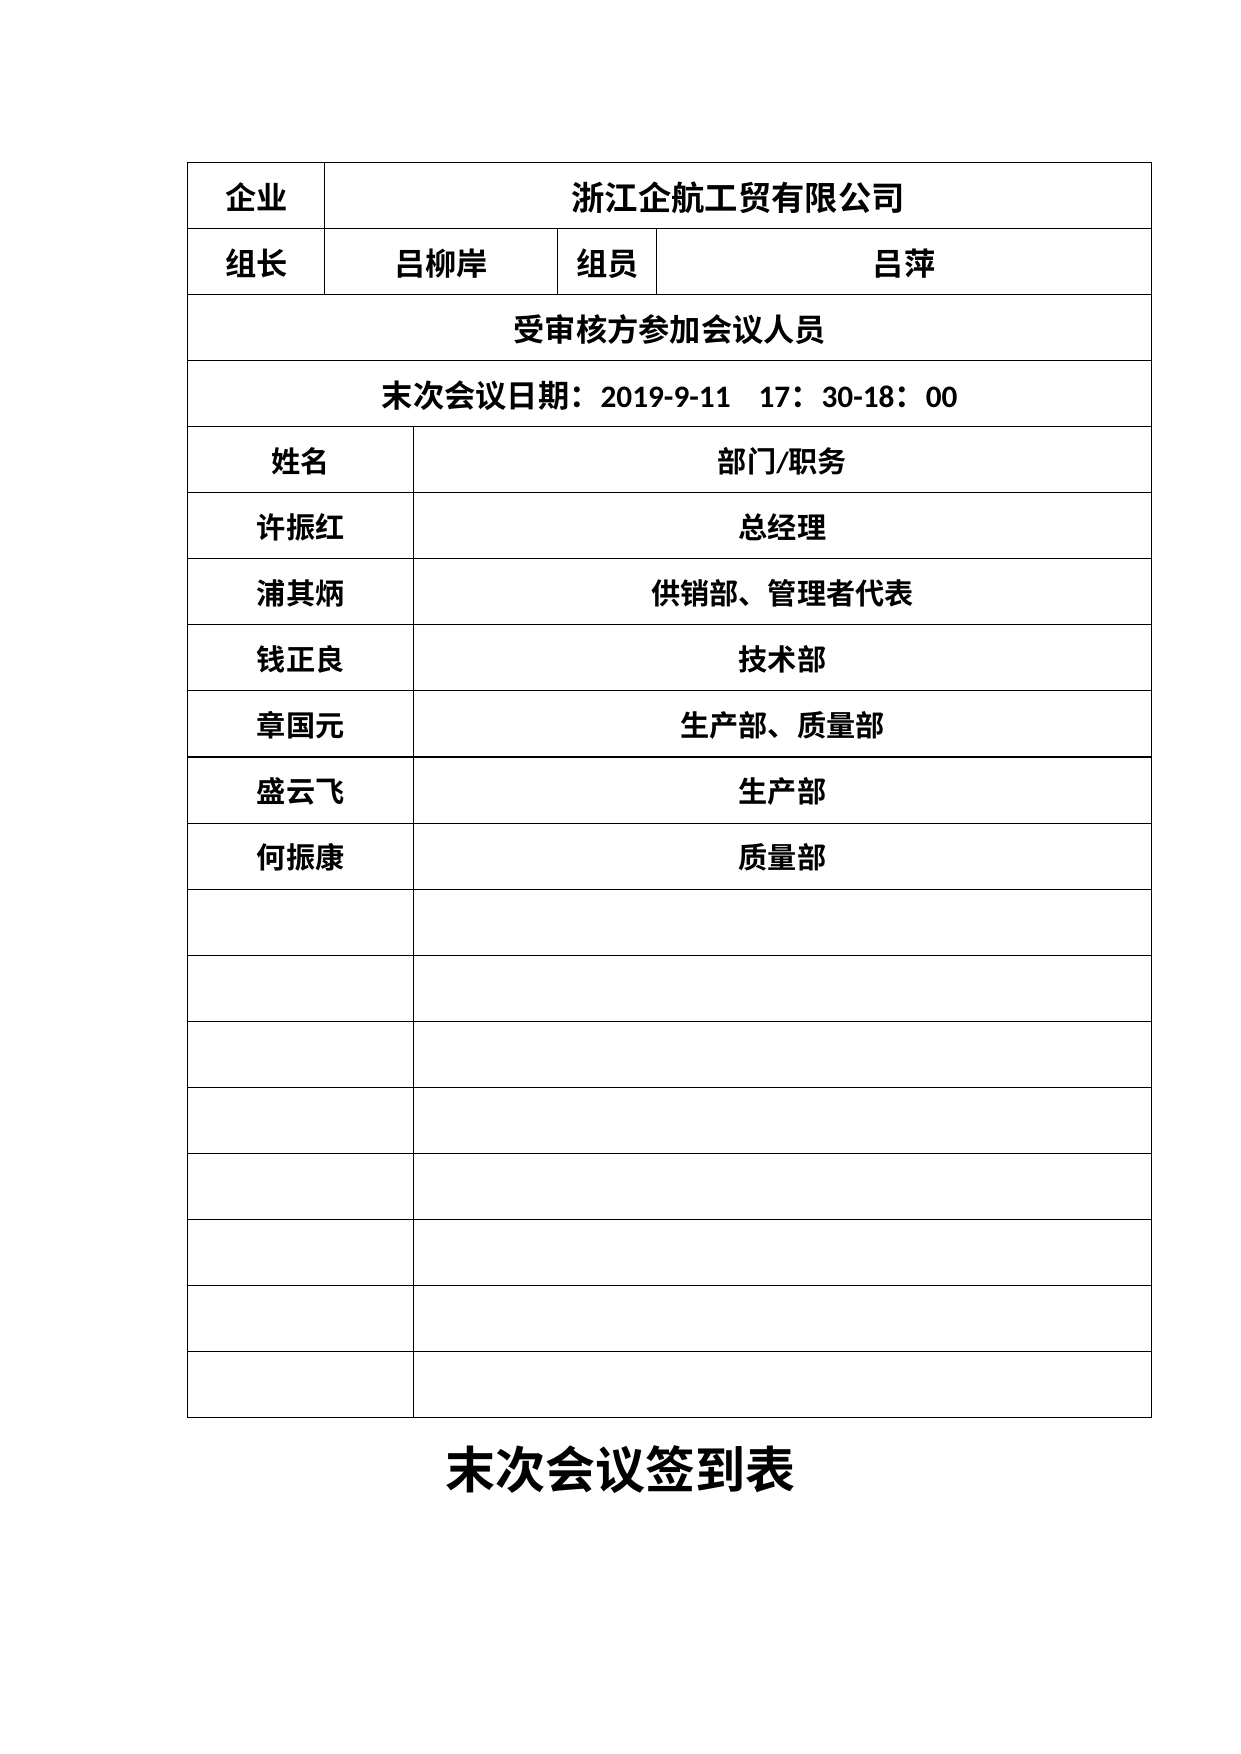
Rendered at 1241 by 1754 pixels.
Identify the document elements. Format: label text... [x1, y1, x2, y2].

table_cell 质量部 [414, 824, 1151, 888]
table_cell [188, 1088, 413, 1153]
table_cell 钱正良 [188, 625, 413, 690]
table_cell 何振康 [188, 824, 413, 888]
table_cell 吕萍 [657, 229, 1151, 294]
table_header 企业 [188, 163, 324, 228]
table_cell [414, 1088, 1151, 1153]
table_cell [414, 1022, 1151, 1087]
table_header 浙江企航工贸有限公司 [325, 163, 1151, 228]
table_cell 组员 [558, 229, 656, 294]
table_cell [414, 1220, 1151, 1285]
table_cell [188, 890, 413, 954]
table_cell 浦其炳 [188, 559, 413, 624]
table_cell [188, 1286, 413, 1351]
table_cell 组长 [188, 229, 324, 294]
table_cell 部门/职务 [414, 427, 1151, 492]
table_cell [188, 1352, 413, 1417]
table_cell [414, 1154, 1151, 1219]
table_cell [414, 1286, 1151, 1351]
table_cell [188, 956, 413, 1021]
table_cell 受审核方参加会议人员 [188, 295, 1151, 360]
table_cell 盛云飞 [188, 758, 413, 822]
table_cell [188, 1220, 413, 1285]
table_cell 生产部、质量部 [414, 691, 1151, 756]
table_cell 许振红 [188, 493, 413, 558]
table_cell 总经理 [414, 493, 1151, 558]
table_cell 末次会议日期：2019-9-11 17：30-18：00 [188, 361, 1151, 426]
table_cell 技术部 [414, 625, 1151, 690]
table_cell 吕柳岸 [325, 229, 557, 294]
table_cell 生产部 [414, 758, 1151, 822]
text 末次会议签到表 [187, 1418, 1053, 1515]
table_cell [188, 1154, 413, 1219]
table_cell [414, 1352, 1151, 1417]
table_cell 姓名 [188, 427, 413, 492]
table_cell [414, 956, 1151, 1021]
table_cell [188, 1022, 413, 1087]
table_cell 供销部、管理者代表 [414, 559, 1151, 624]
table_cell [414, 890, 1151, 954]
table_cell 章国元 [188, 691, 413, 756]
